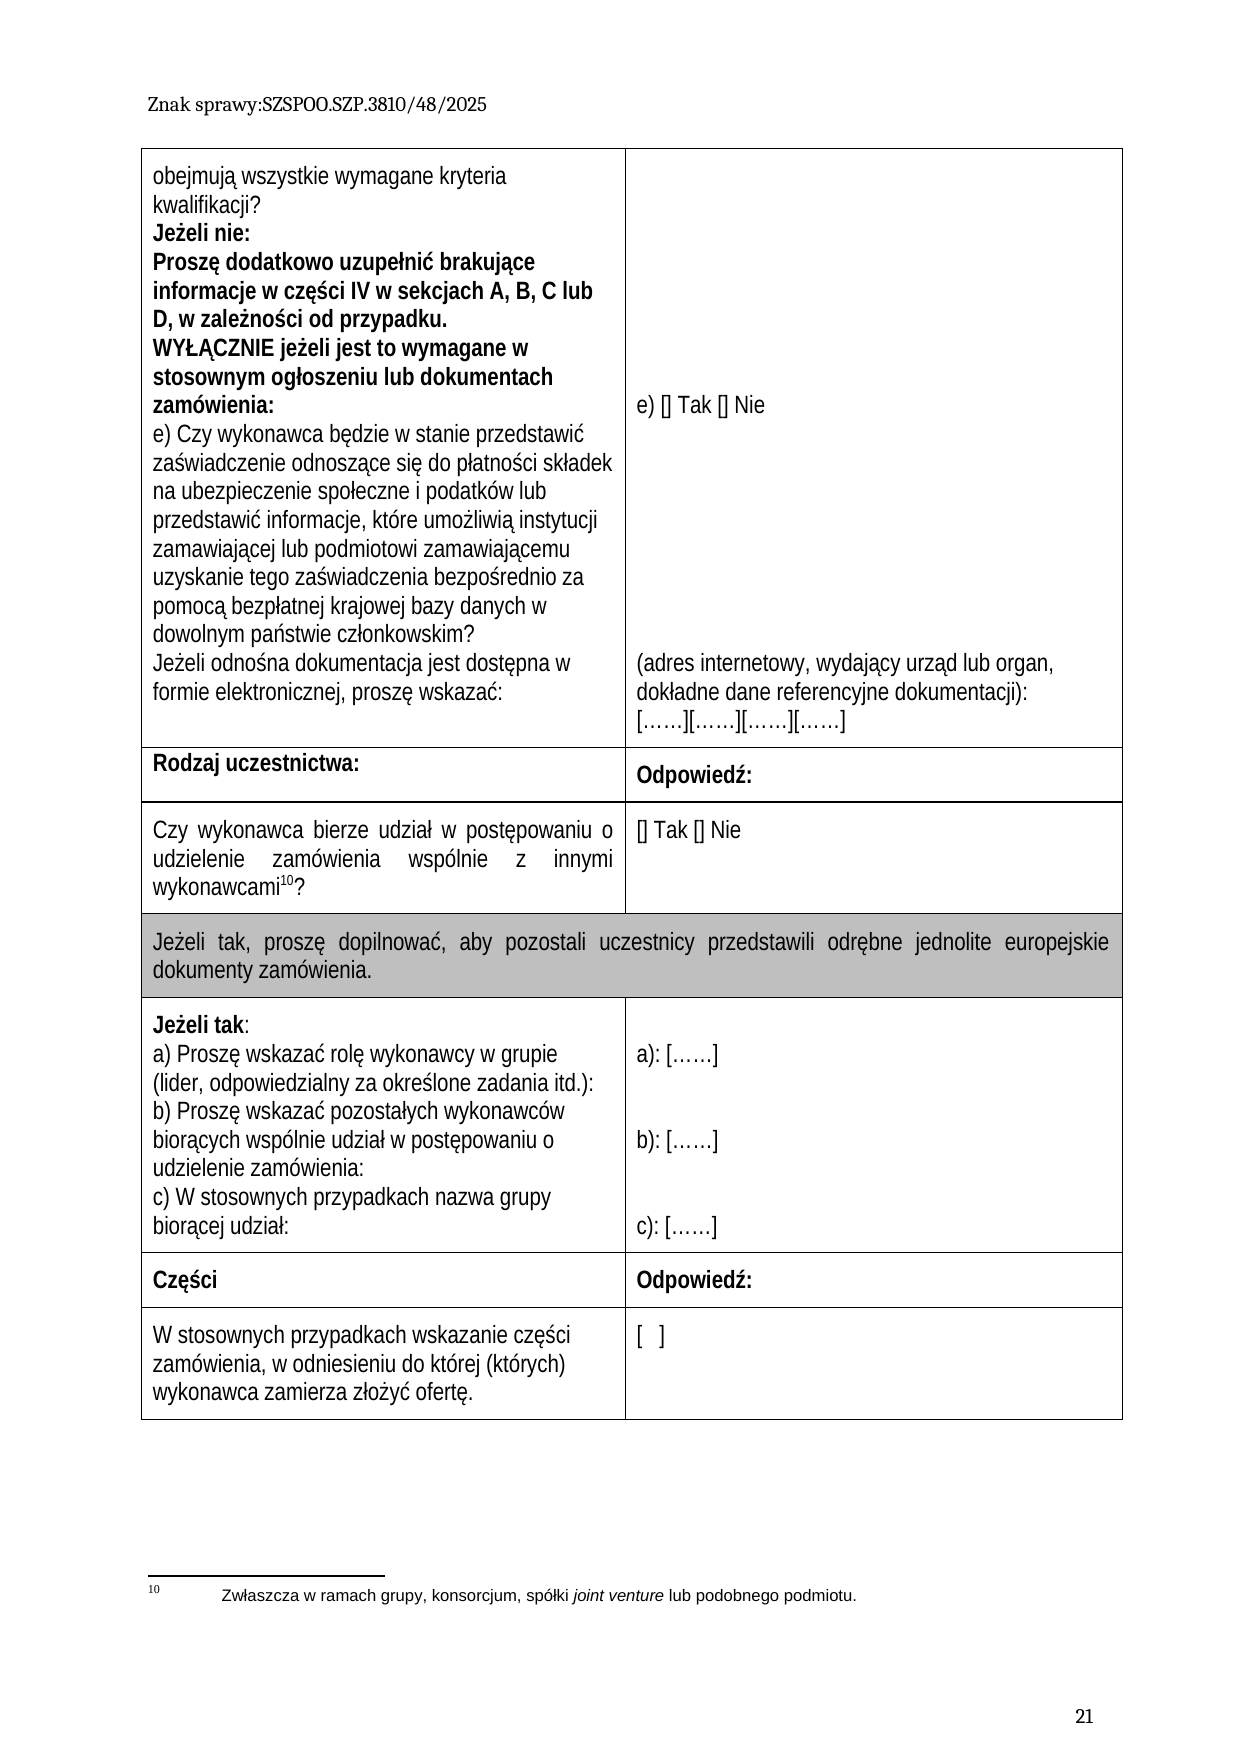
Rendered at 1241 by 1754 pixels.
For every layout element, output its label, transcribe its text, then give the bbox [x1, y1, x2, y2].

table_cell Jeżeli tak: a) Proszę wskazać rolę wykonawcy w grupie (lider, odpowiedzialny za określone zadania itd.): b) Proszę wskazać pozostałych wykonawców biorących wspólnie udział w postępowaniu o udzielenie zamówienia: c) W stosownych przypadkach nazwa grupy biorącej udział: [142, 998, 625, 1252]
table_cell Części [142, 1253, 625, 1307]
table_cell Czy wykonawca bierze udział w postępowaniu o udzielenie zamówienia wspólnie z innymi wykonawcami? [142, 803, 625, 913]
table_cell a): [……] b): [……] c): [……] [626, 998, 1122, 1252]
table_cell W stosownych przypadkach wskazanie części zamówienia, w odniesieniu do której (których) wykonawca zamierza złożyć ofertę. [142, 1308, 625, 1418]
table_cell Odpowiedź: [626, 748, 1122, 801]
table_cell Rodzaj uczestnictwa: [142, 748, 625, 801]
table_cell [142, 149, 625, 747]
table_cell [ ] [626, 1308, 1122, 1418]
table_cell Jeżeli tak, proszę dopilnować, aby pozostali uczestnicy przedstawili odrębne jednolite europejskie dokumenty zamówienia. [142, 914, 1122, 997]
table_cell Odpowiedź: [626, 1253, 1122, 1307]
table_cell [] Tak [] Nie [626, 803, 1122, 913]
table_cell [626, 149, 1122, 747]
